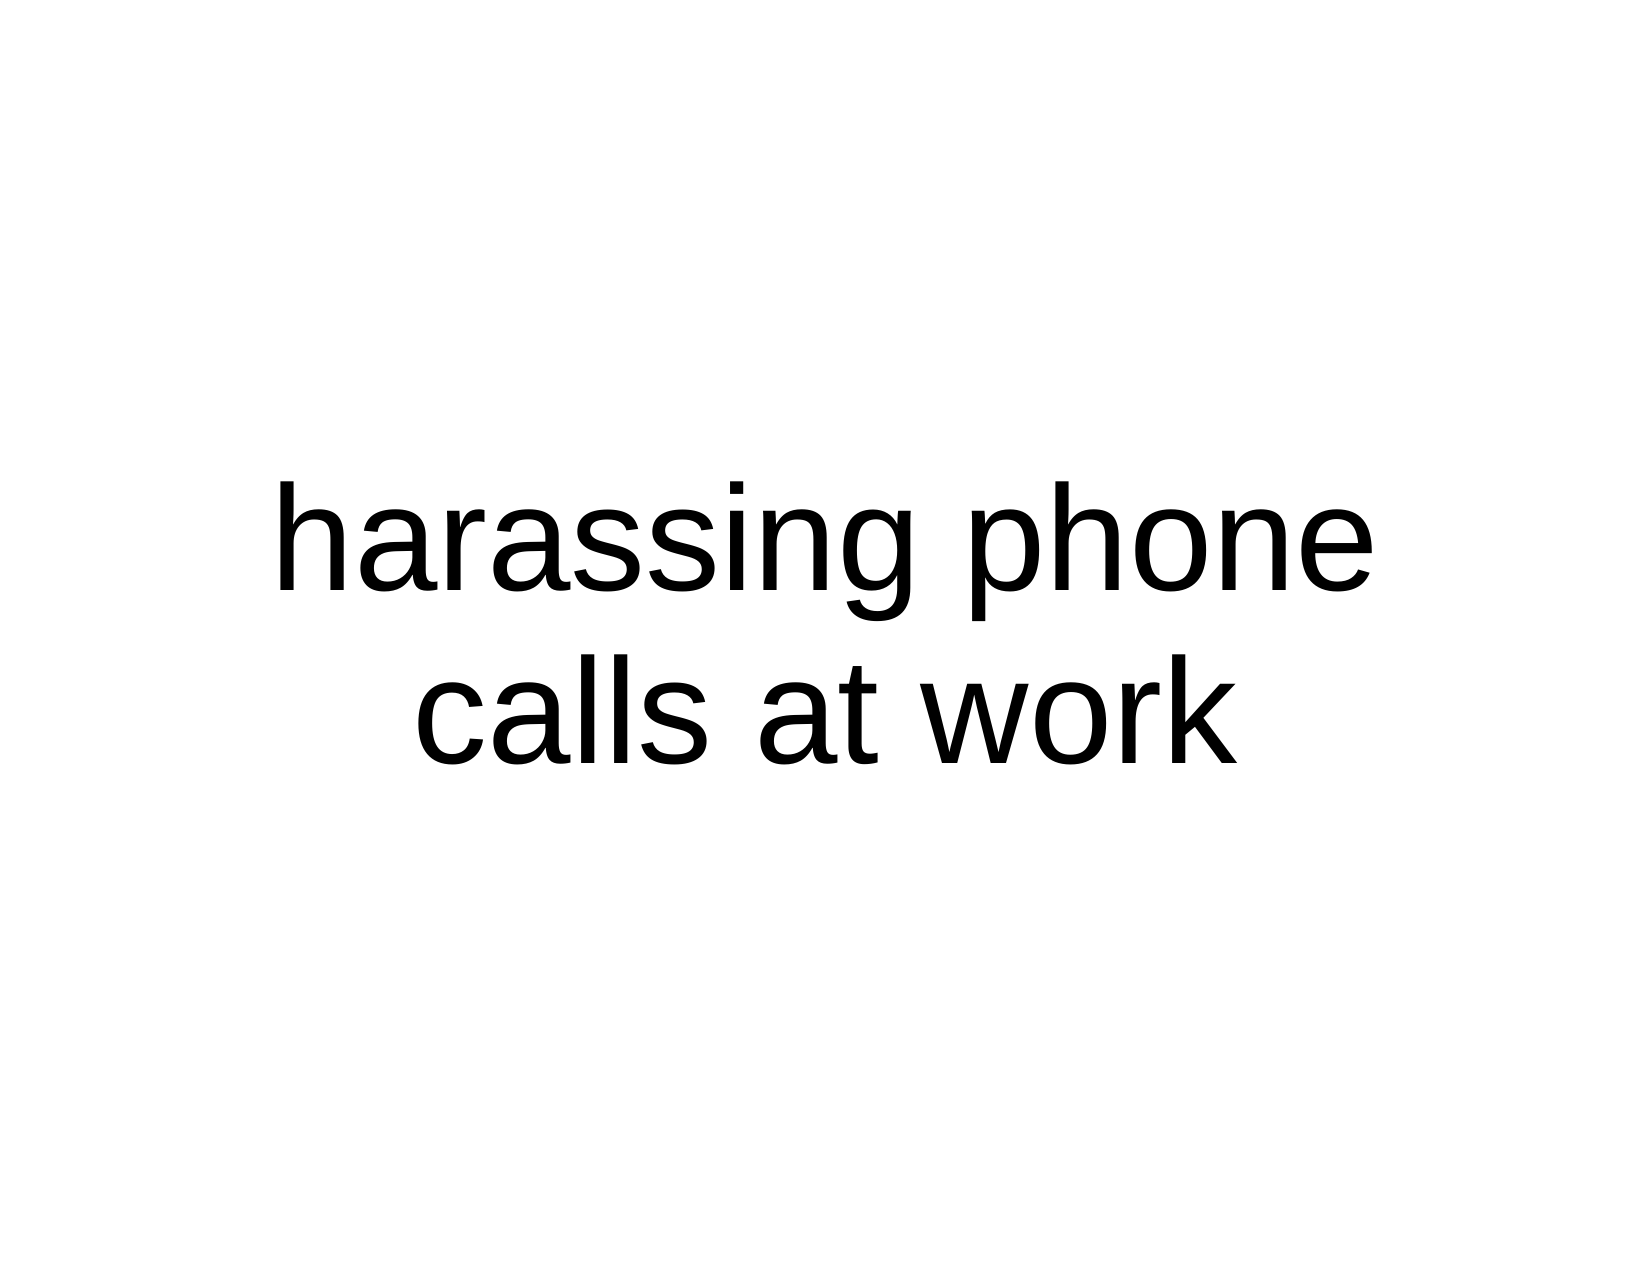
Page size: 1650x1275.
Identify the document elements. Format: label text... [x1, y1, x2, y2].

text harassing phone calls at work [150, 450, 1500, 795]
